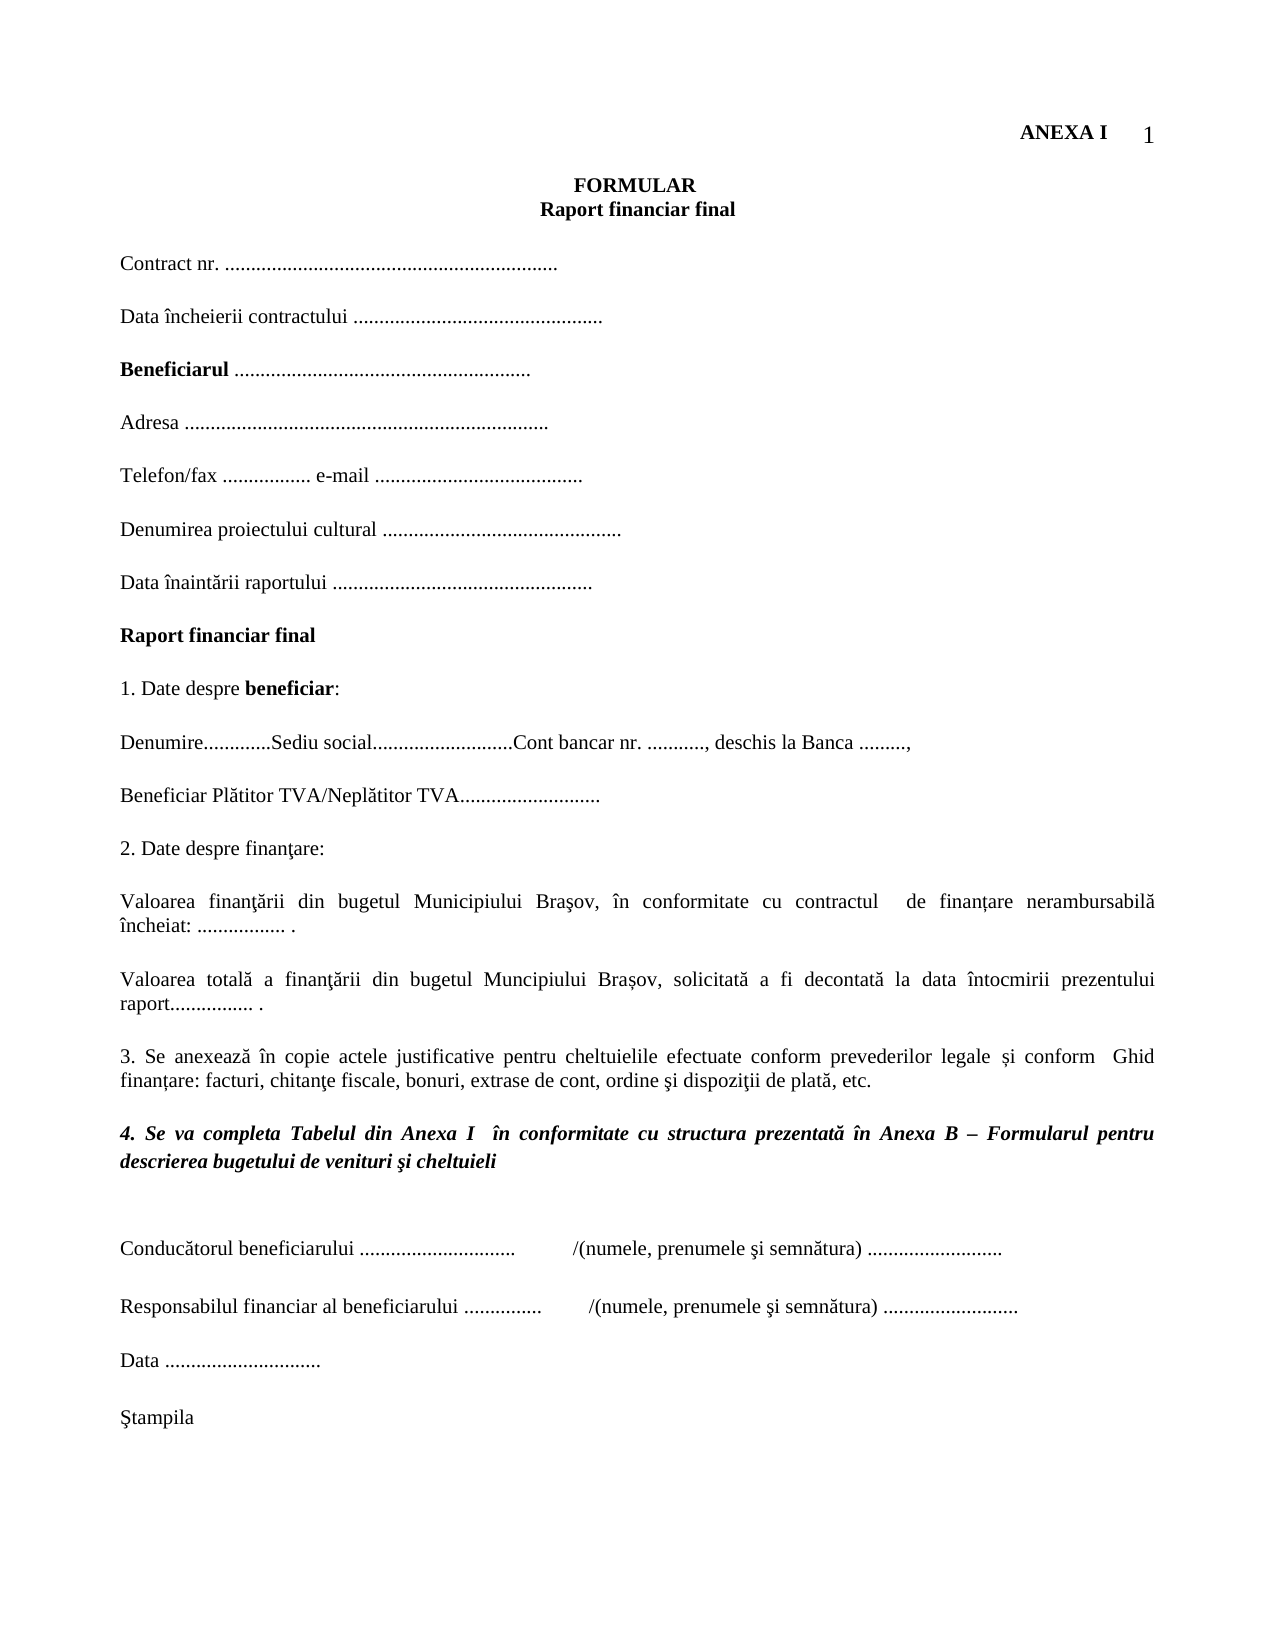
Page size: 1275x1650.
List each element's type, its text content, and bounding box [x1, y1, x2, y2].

text 1. Date despre beneficiar: [120, 676, 1155, 700]
text 3. Se anexează în copie actele justificative pentru cheltuielile efectuate conform prevederilor legale și conform Ghid finanțare: facturi, chitanţe fiscale, bonuri, extrase de cont, ordine şi dispoziţii de plată, etc. [120, 1044, 1155, 1092]
text Denumirea proiectului cultural .............................................. [120, 517, 1155, 541]
text Adresa ...................................................................... [120, 410, 1155, 434]
text Beneficiarul ......................................................... [120, 357, 1155, 381]
text 4. Se va completa Tabelul din Anexa I în conformitate cu structura prezentată în Anexa B – Formularul pentru descrierea bugetului de venituri şi cheltuieli [120, 1121, 1155, 1174]
text ANEXA I [945, 120, 1155, 144]
text Data încheierii contractului ................................................ [120, 304, 1155, 328]
text FORMULAR Raport financiar final [120, 173, 1155, 221]
text Raport financiar final [120, 623, 1155, 647]
text Denumire.............Sediu social...........................Cont bancar nr. ..........., deschis la Banca ........., [120, 729, 1155, 754]
text Responsabilul financiar al beneficiarului ............... /(numele, prenumele şi semnătura) .......................... [120, 1290, 1155, 1318]
text Data .............................. [120, 1348, 1155, 1372]
text Conducătorul beneficiarului .............................. /(numele, prenumele şi semnătura) .......................... [120, 1232, 1155, 1261]
text 2. Date despre finanţare: [120, 836, 1155, 860]
text Ştampila [120, 1401, 1155, 1430]
text Data înaintării raportului .................................................. [120, 570, 1155, 594]
text Valoarea totală a finanţării din bugetul Muncipiului Brașov, solicitată a fi decontată la data întocmirii prezentului raport................ . [120, 967, 1155, 1015]
text Contract nr. ................................................................ [120, 251, 1155, 274]
text Telefon/fax ................. e-mail ........................................ [120, 463, 1155, 487]
text Valoarea finanţării din bugetul Municipiului Braşov, în conformitate cu contractul de finanțare nerambursabilă încheiat: ................. . [120, 889, 1155, 937]
text Beneficiar Plătitor TVA/Neplătitor TVA........................... [120, 783, 1155, 807]
